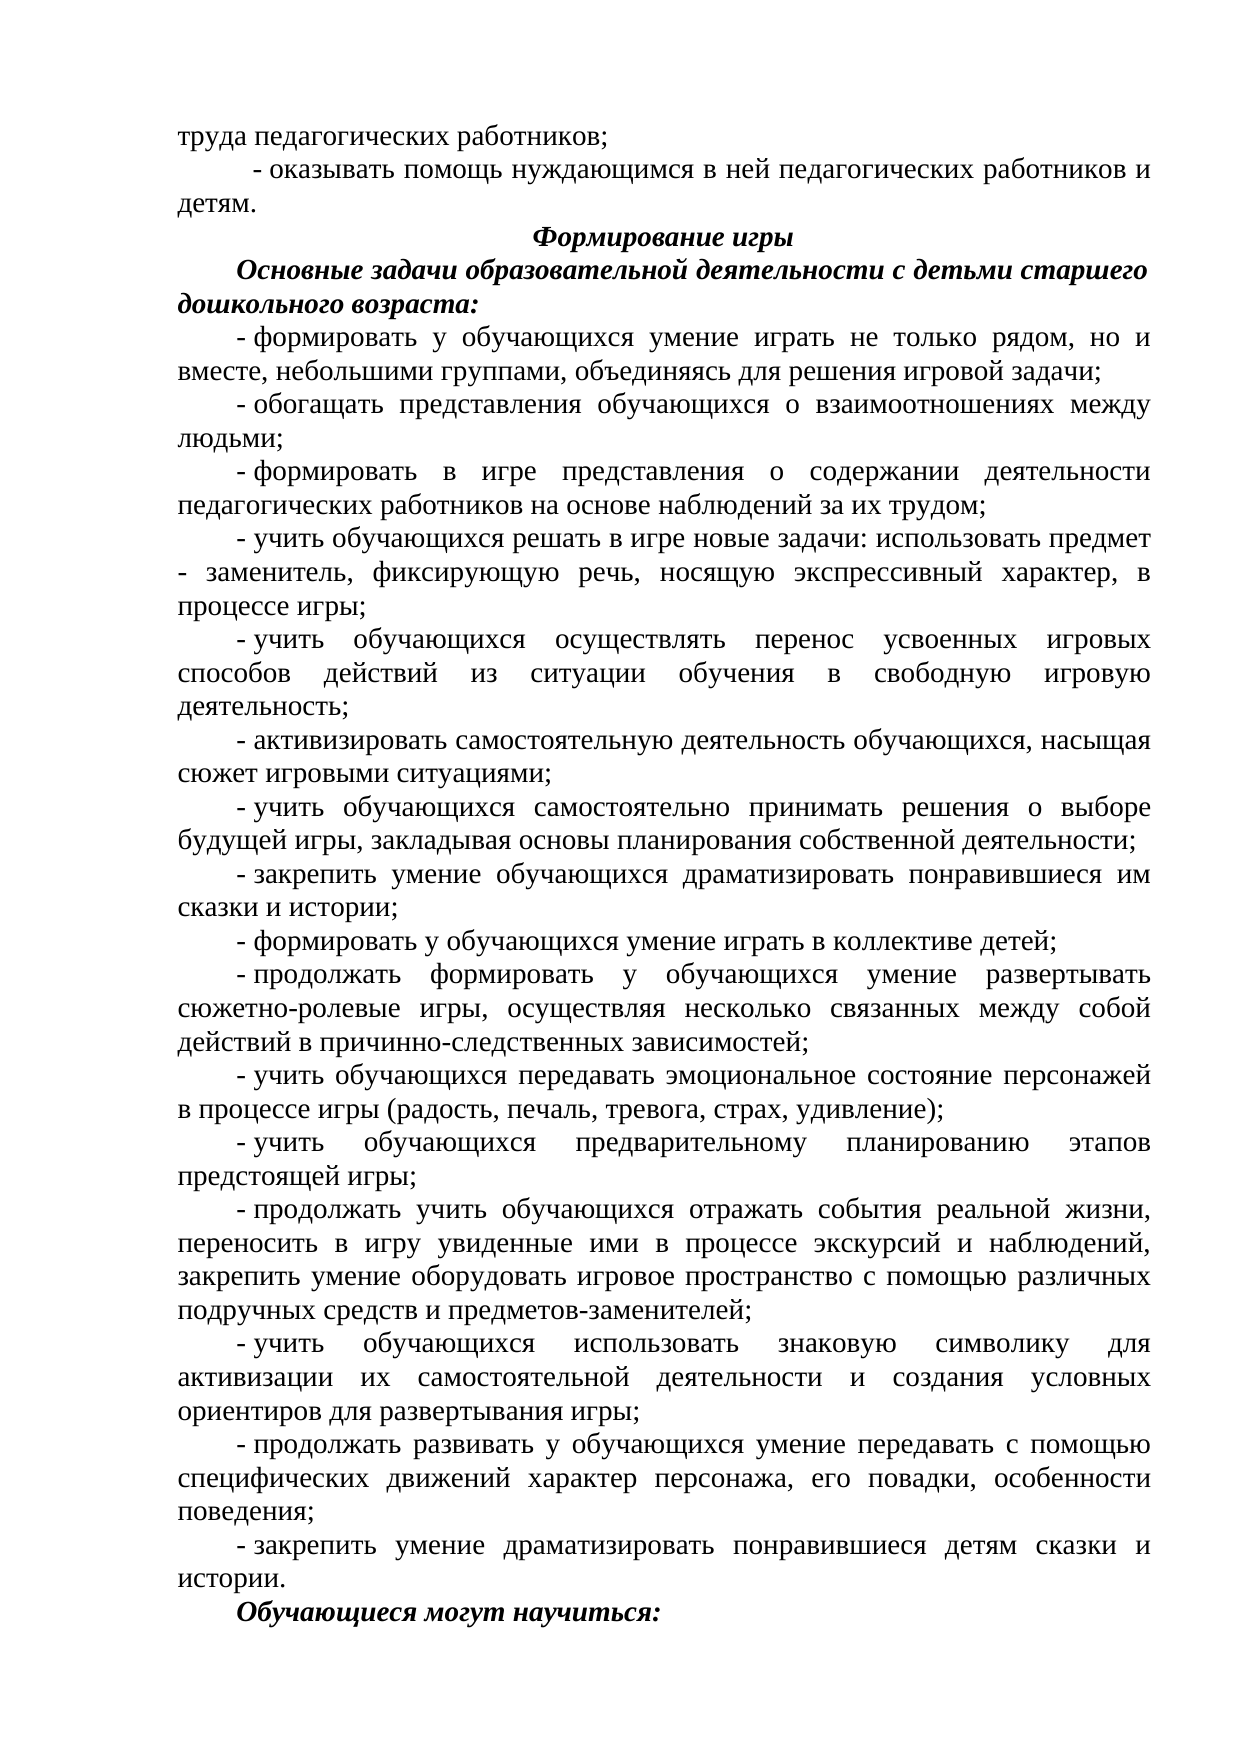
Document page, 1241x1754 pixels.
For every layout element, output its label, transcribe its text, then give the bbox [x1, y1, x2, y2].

text - активизировать самостоятельную деятельность обучающихся, насыщая сюжет игровыми ситуациями; [177, 722, 1152, 789]
text Основные задачи образовательной деятельности с детьми старшего дошкольного возраста: [177, 252, 1152, 319]
text - учить обучающихся использовать знаковую символику для активизации их самостоятельной деятельности и создания условных ориентиров для развертывания игры; [177, 1326, 1152, 1426]
text - обогащать представления обучающихся о взаимоотношениях между людьми; [177, 386, 1152, 453]
text - формировать в игре представления о содержании деятельности педагогических работников на основе наблюдений за их трудом; [177, 453, 1152, 521]
text - учить обучающихся самостоятельно принимать решения о выборе будущей игры, закладывая основы планирования собственной деятельности; [177, 789, 1152, 856]
text - закрепить умение обучающихся драматизировать понравившиеся им сказки и истории; [177, 856, 1152, 923]
text - продолжать формировать у обучающихся умение развертывать сюжетно-ролевые игры, осуществляя несколько связанных между собой действий в причинно-следственных зависимостей; [177, 957, 1152, 1057]
text Обучающиеся могут научиться: [177, 1594, 1152, 1627]
text - оказывать помощь нуждающимся в ней педагогических работников и детям. [177, 152, 1152, 219]
text - учить обучающихся осуществлять перенос усвоенных игровых способов действий из ситуации обучения в свободную игровую деятельность; [177, 621, 1152, 722]
text - продолжать развивать у обучающихся умение передавать с помощью специфических движений характер персонажа, его повадки, особенности поведения; [177, 1426, 1152, 1527]
text - учить обучающихся передавать эмоциональное состояние персонажей в процессе игры (радость, печаль, тревога, страх, удивление); [177, 1057, 1152, 1124]
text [177, 118, 1152, 152]
text - формировать у обучающихся умение играть в коллективе детей; [177, 923, 1152, 957]
text - учить обучающихся решать в игре новые задачи: использовать предмет - заменитель, фиксирующую речь, носящую экспрессивный характер, в процессе игры; [177, 521, 1152, 621]
text - закрепить умение драматизировать понравившиеся детям сказки и истории. [177, 1527, 1152, 1594]
text - формировать у обучающихся умение играть не только рядом, но и вместе, небольшими группами, объединяясь для решения игровой задачи; [177, 319, 1152, 386]
text - учить обучающихся предварительному планированию этапов предстоящей игры; [177, 1124, 1152, 1191]
text Формирование игры [177, 219, 1152, 252]
text - продолжать учить обучающихся отражать события реальной жизни, переносить в игру увиденные ими в процессе экскурсий и наблюдений, закрепить умение оборудовать игровое пространство с помощью различных подручных средств и предметов-заменителей; [177, 1191, 1152, 1326]
